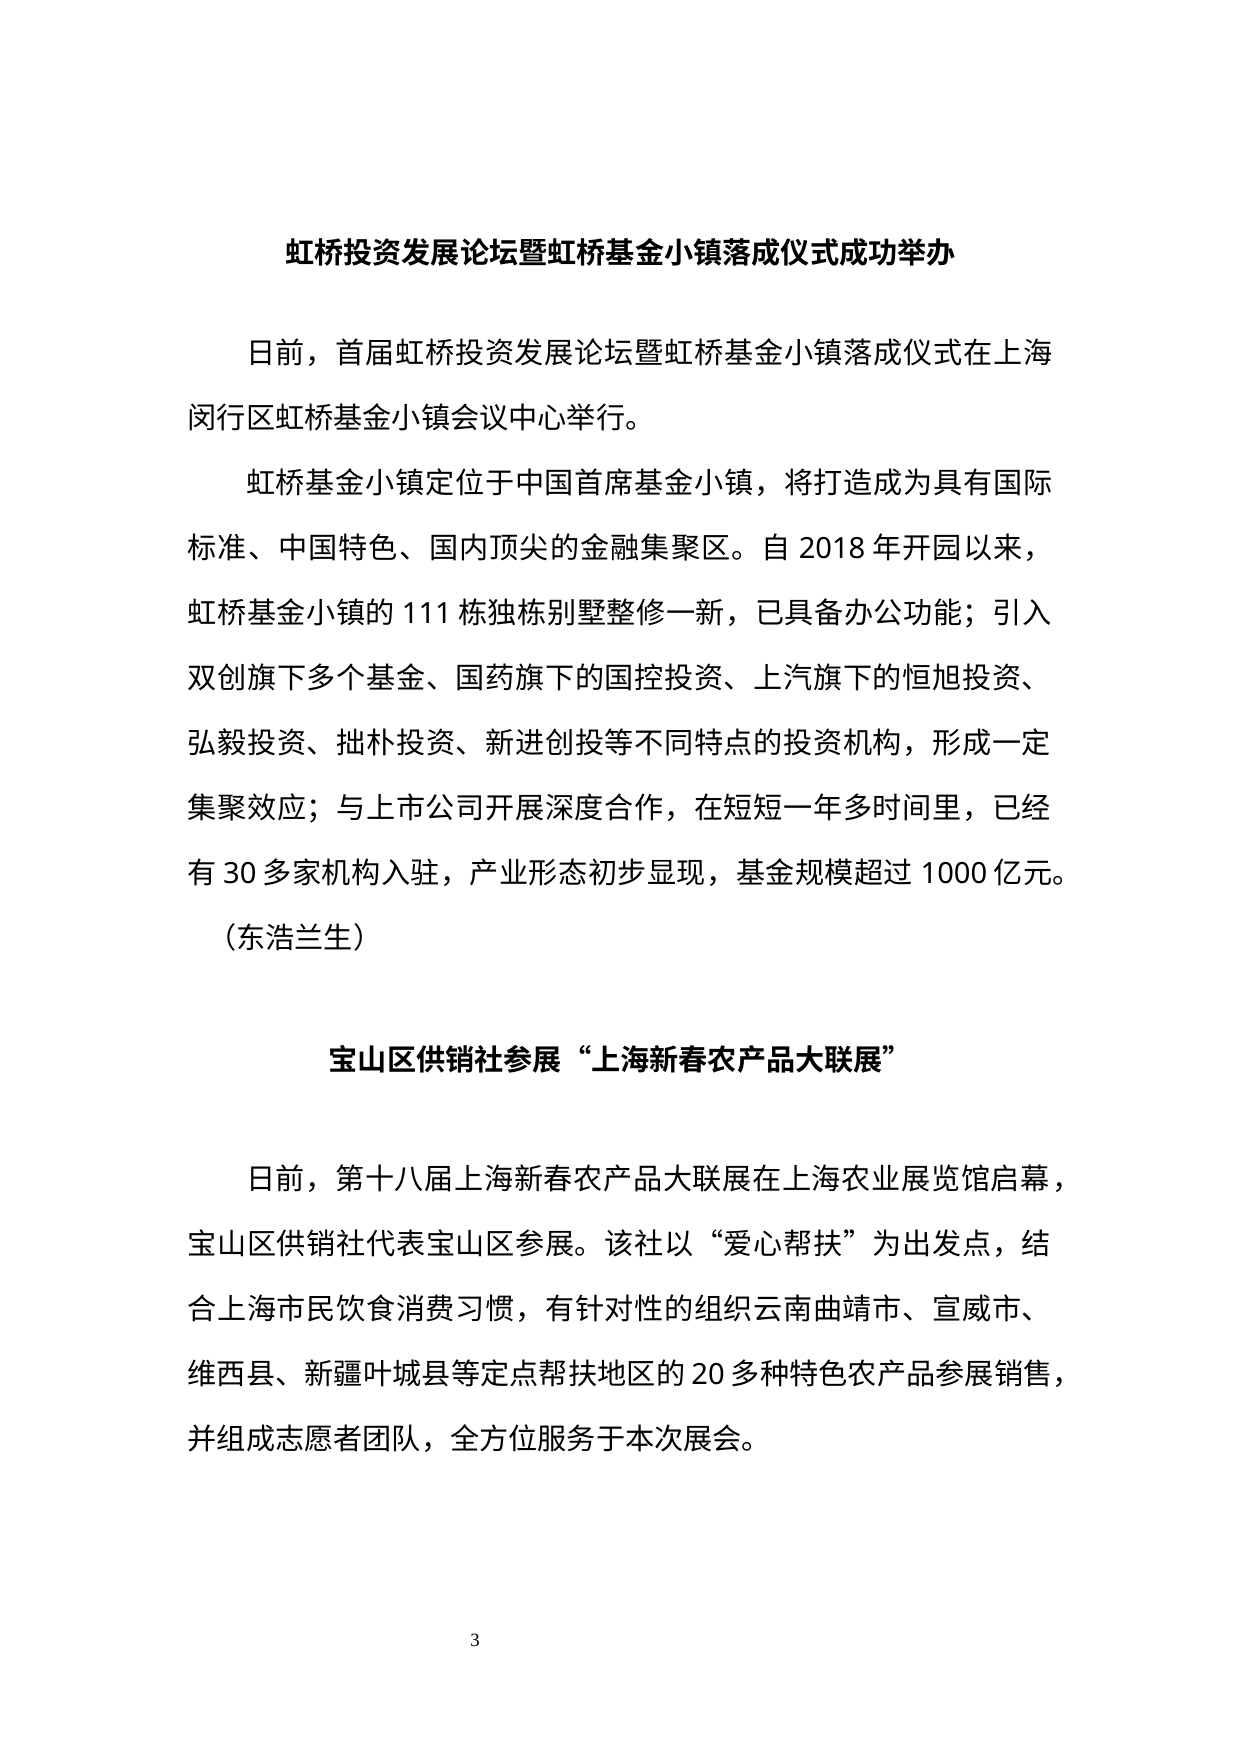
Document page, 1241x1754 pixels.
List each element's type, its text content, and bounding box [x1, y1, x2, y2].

text 日前，第十八届上海新春农产品大联展在上海农业展览馆启幕，宝山区供销社代表宝山区参展。该社以“爱心帮扶”为出发点，结合上海市民饮食消费习惯，有针对性的组织云南曲靖市、宣威市、维西县、新疆叶城县等定点帮扶地区的20多种特色农产品参展销售，并组成志愿者团队，全方位服务于本次展会。 [187, 1144, 1053, 1469]
text 日前，首届虹桥投资发展论坛暨虹桥基金小镇落成仪式在上海闵行区虹桥基金小镇会议中心举行。 [187, 319, 1053, 449]
text 虹桥基金小镇定位于中国首席基金小镇，将打造成为具有国际标准、中国特色、国内顶尖的金融集聚区。自2018年开园以来，虹桥基金小镇的111栋独栋别墅整修一新，已具备办公功能；引入双创旗下多个基金、国药旗下的国控投资、上汽旗下的恒旭投资、弘毅投资、拙朴投资、新进创投等不同特点的投资机构，形成一定集聚效应；与上市公司开展深度合作，在短短一年多时间里，已经有30多家机构入驻，产业形态初步显现，基金规模超过1000亿元。 （东浩兰生） [187, 449, 1053, 969]
text 虹桥投资发展论坛暨虹桥基金小镇落成仪式成功举办 [187, 227, 1053, 273]
text 宝山区供销社参展“上海新春农产品大联展” [187, 1034, 1053, 1079]
